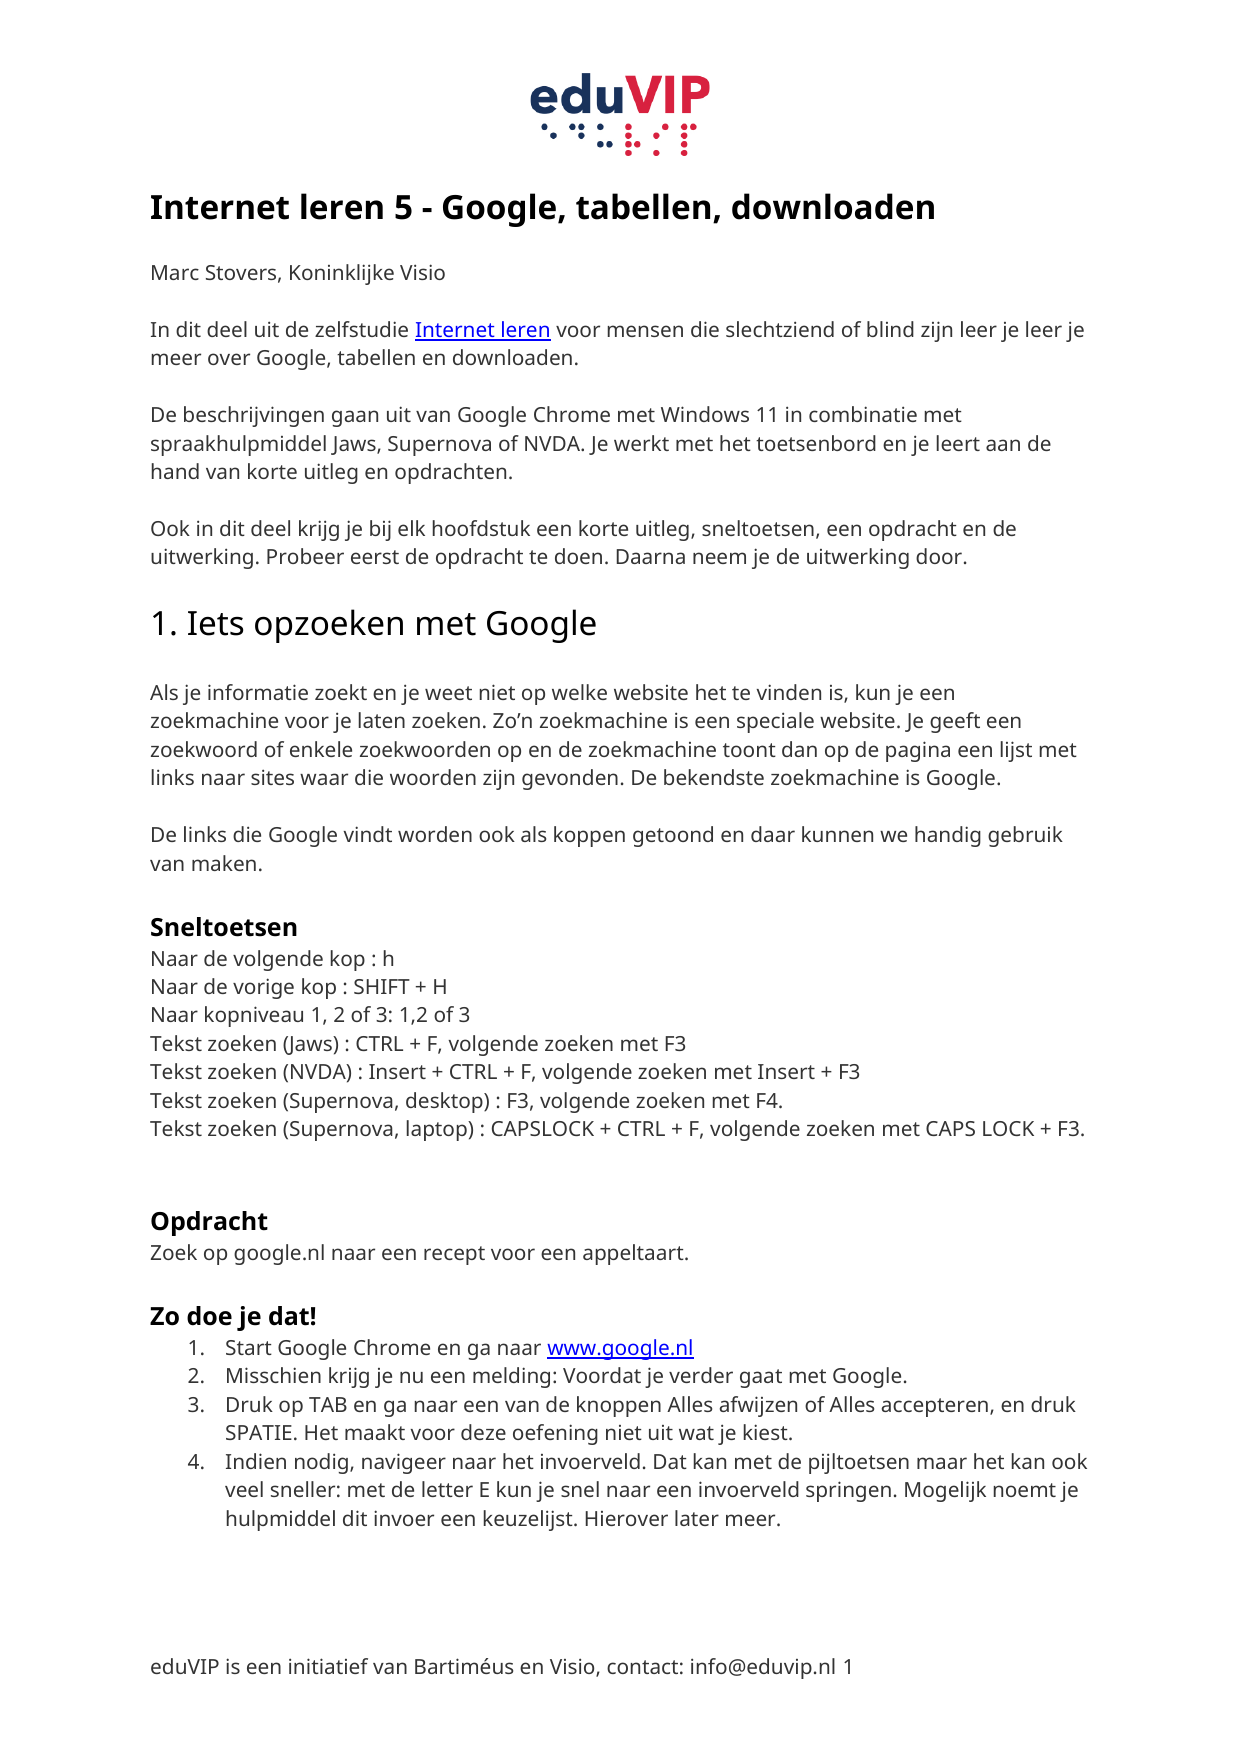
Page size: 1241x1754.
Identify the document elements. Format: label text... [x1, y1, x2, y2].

list Misschien krijg je nu een melding: Voordat je verder gaat met Google. [187, 1361, 1090, 1390]
text Zoek op google.nl naar een recept voor een appeltaart. [150, 1238, 1090, 1266]
list Druk op TAB en ga naar een van de knoppen Alles afwijzen of Alles accepteren, en druk SPATIE. Het maakt voor deze oefening niet uit wat je kiest. [187, 1390, 1090, 1447]
subtitle Opdracht [150, 1204, 1090, 1238]
title Internet leren 5 - Google, tabellen, downloaden [150, 184, 1090, 229]
text De links die Google vindt worden ook als koppen getoond en daar kunnen we handig gebruik van maken. [150, 820, 1090, 877]
text De beschrijvingen gaan uit van Google Chrome met Windows 11 in combinatie met spraakhulpmiddel Jaws, Supernova of NVDA. Je werkt met het toetsenbord en je leert aan de hand van korte uitleg en opdrachten. [150, 400, 1090, 486]
text Tekst zoeken (Jaws) : CTRL + F, volgende zoeken met F3 [150, 1029, 1090, 1057]
text Tekst zoeken (NVDA) : Insert + CTRL + F, volgende zoeken met Insert + F3 [150, 1057, 1090, 1086]
text Naar de vorige kop : SHIFT + H [150, 972, 1090, 1001]
subtitle Sneltoetsen [150, 910, 1090, 944]
text Tekst zoeken (Supernova, laptop) : CAPSLOCK + CTRL + F, volgende zoeken met CAPS LOCK + F3. [150, 1114, 1090, 1143]
subtitle 1. Iets opzoeken met Google [150, 599, 1090, 645]
text Marc Stovers, Koninklijke Visio [150, 258, 1090, 286]
list Indien nodig, navigeer naar het invoerveld. Dat kan met de pijltoetsen maar het kan ook veel sneller: met de letter E kun je snel naar een invoerveld springen. Mogelijk noemt je hulpmiddel dit invoer een keuzelijst. Hierover later meer. [187, 1447, 1090, 1532]
text Tekst zoeken (Supernova, desktop) : F3, volgende zoeken met F4. [150, 1086, 1090, 1114]
text Ook in dit deel krijg je bij elk hoofdstuk een korte uitleg, sneltoetsen, een opdracht en de uitwerking. Probeer eerst de opdracht te doen. Daarna neem je de uitwerking door. [150, 514, 1090, 571]
list Start Google Chrome en ga naar www.google.nl [187, 1333, 1090, 1361]
picture [530, 73, 710, 156]
text Naar kopniveau 1, 2 of 3: 1,2 of 3 [150, 1001, 1090, 1029]
subtitle Zo doe je dat! [150, 1299, 1090, 1333]
text In dit deel uit de zelfstudie Internet leren voor mensen die slechtziend of blind zijn leer je leer je meer over Google, tabellen en downloaden. [150, 315, 1090, 372]
text Naar de volgende kop : h [150, 944, 1090, 972]
text Als je informatie zoekt en je weet niet op welke website het te vinden is, kun je een zoekmachine voor je laten zoeken. Zo’n zoekmachine is een speciale website. Je geeft een zoekwoord of enkele zoekwoorden op en de zoekmachine toont dan op de pagina een lijst met links naar sites waar die woorden zijn gevonden. De bekendste zoekmachine is Google. [150, 678, 1090, 792]
